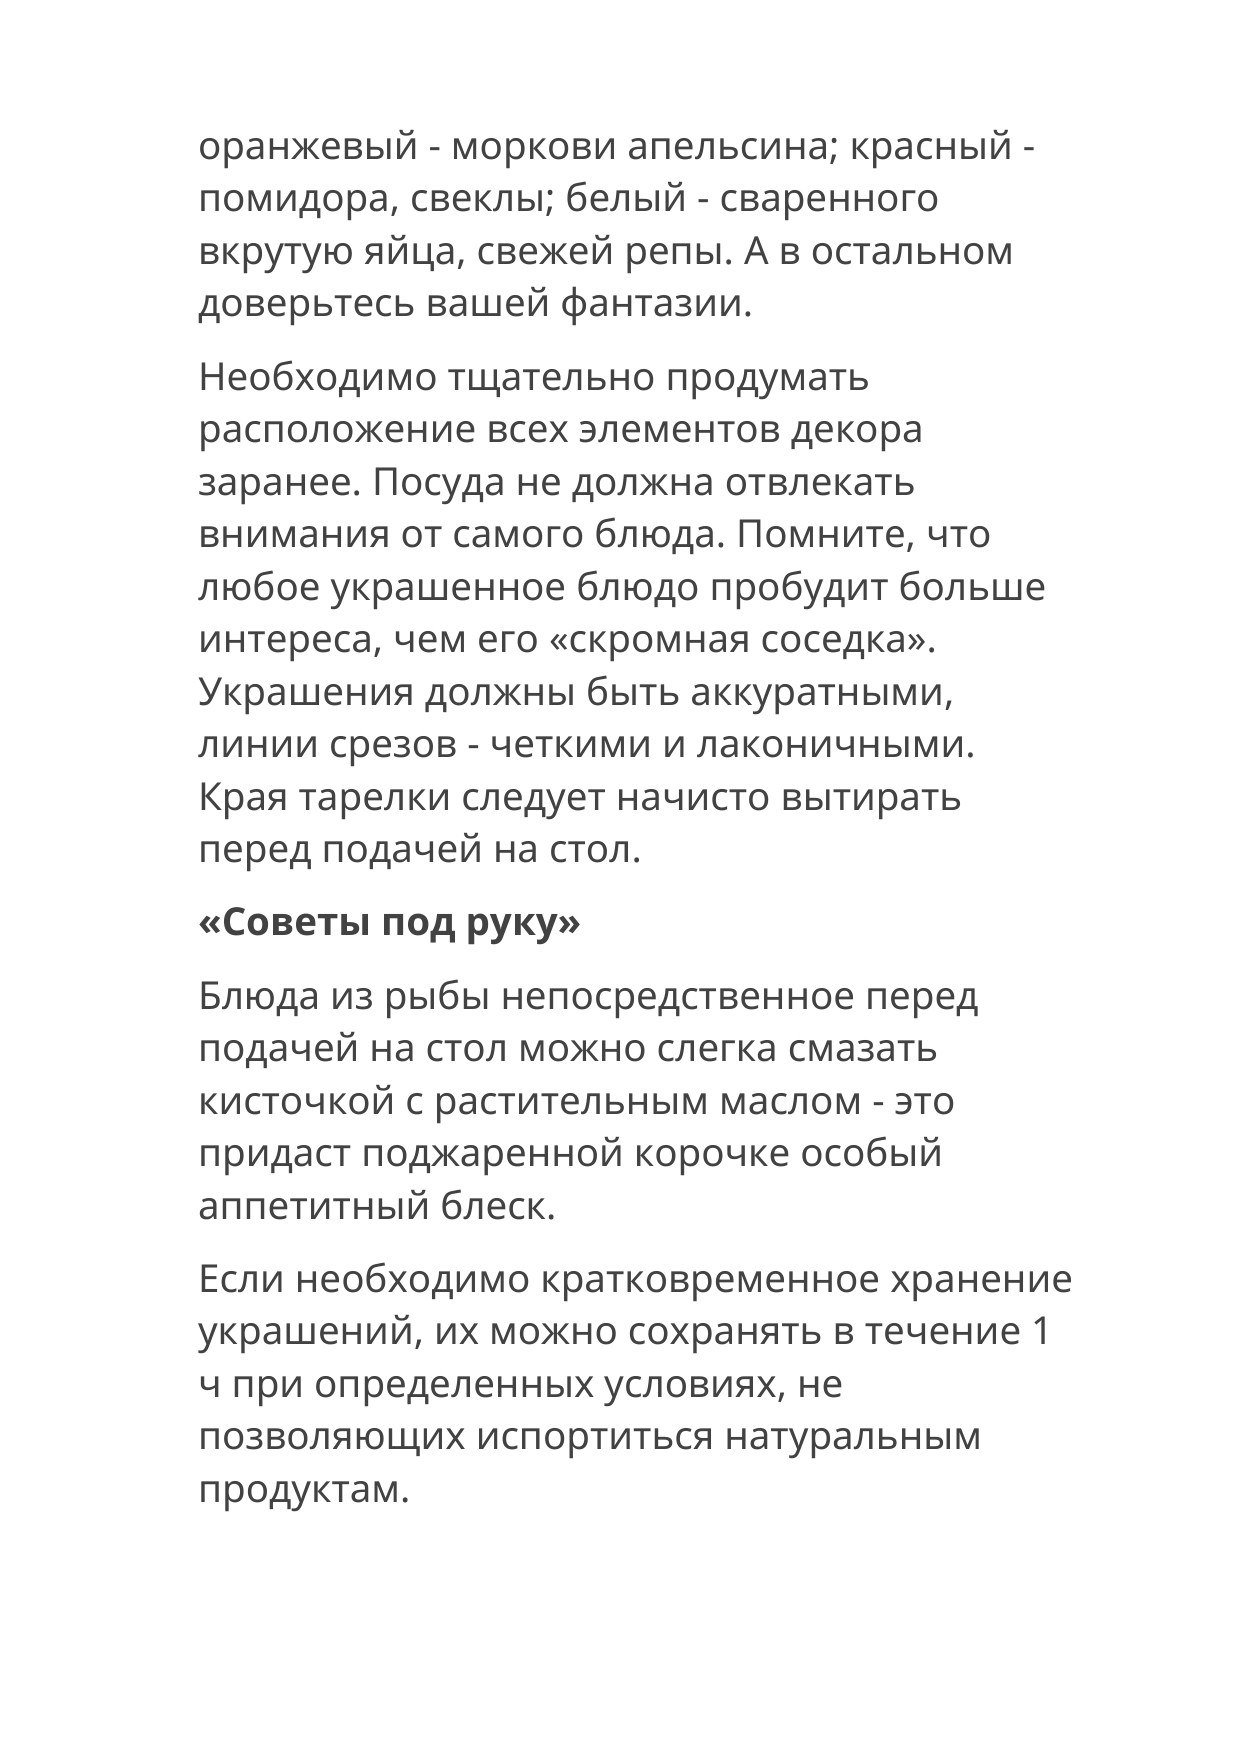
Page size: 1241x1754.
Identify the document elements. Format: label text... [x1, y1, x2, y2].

text «Советы под руку» [198, 894, 1074, 947]
text Необходимо тщательно продумать расположение всех элементов декора заранее. Посуда не должна отвлекать внимания от самого блюда. Помните, что любое украшенное блюдо пробудит больше интереса, чем его «скромная соседка». Украшения должны быть аккуратными, линии срезов - четкими и лаконичными. Края тарелки следует начисто вытирать перед подачей на стол. [198, 349, 1074, 874]
text Блюда из рыбы непосредственное перед подачей на стол можно слегка смазать кисточкой с растительным маслом - это придаст поджаренной корочке особый аппетитный блеск. [198, 968, 1074, 1230]
text Если необходимо кратковременное хранение украшений, их можно сохранять в течение 1 ч при определенных условиях, не позволяющих испортиться натуральным продуктам. [198, 1251, 1074, 1513]
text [198, 118, 1074, 328]
